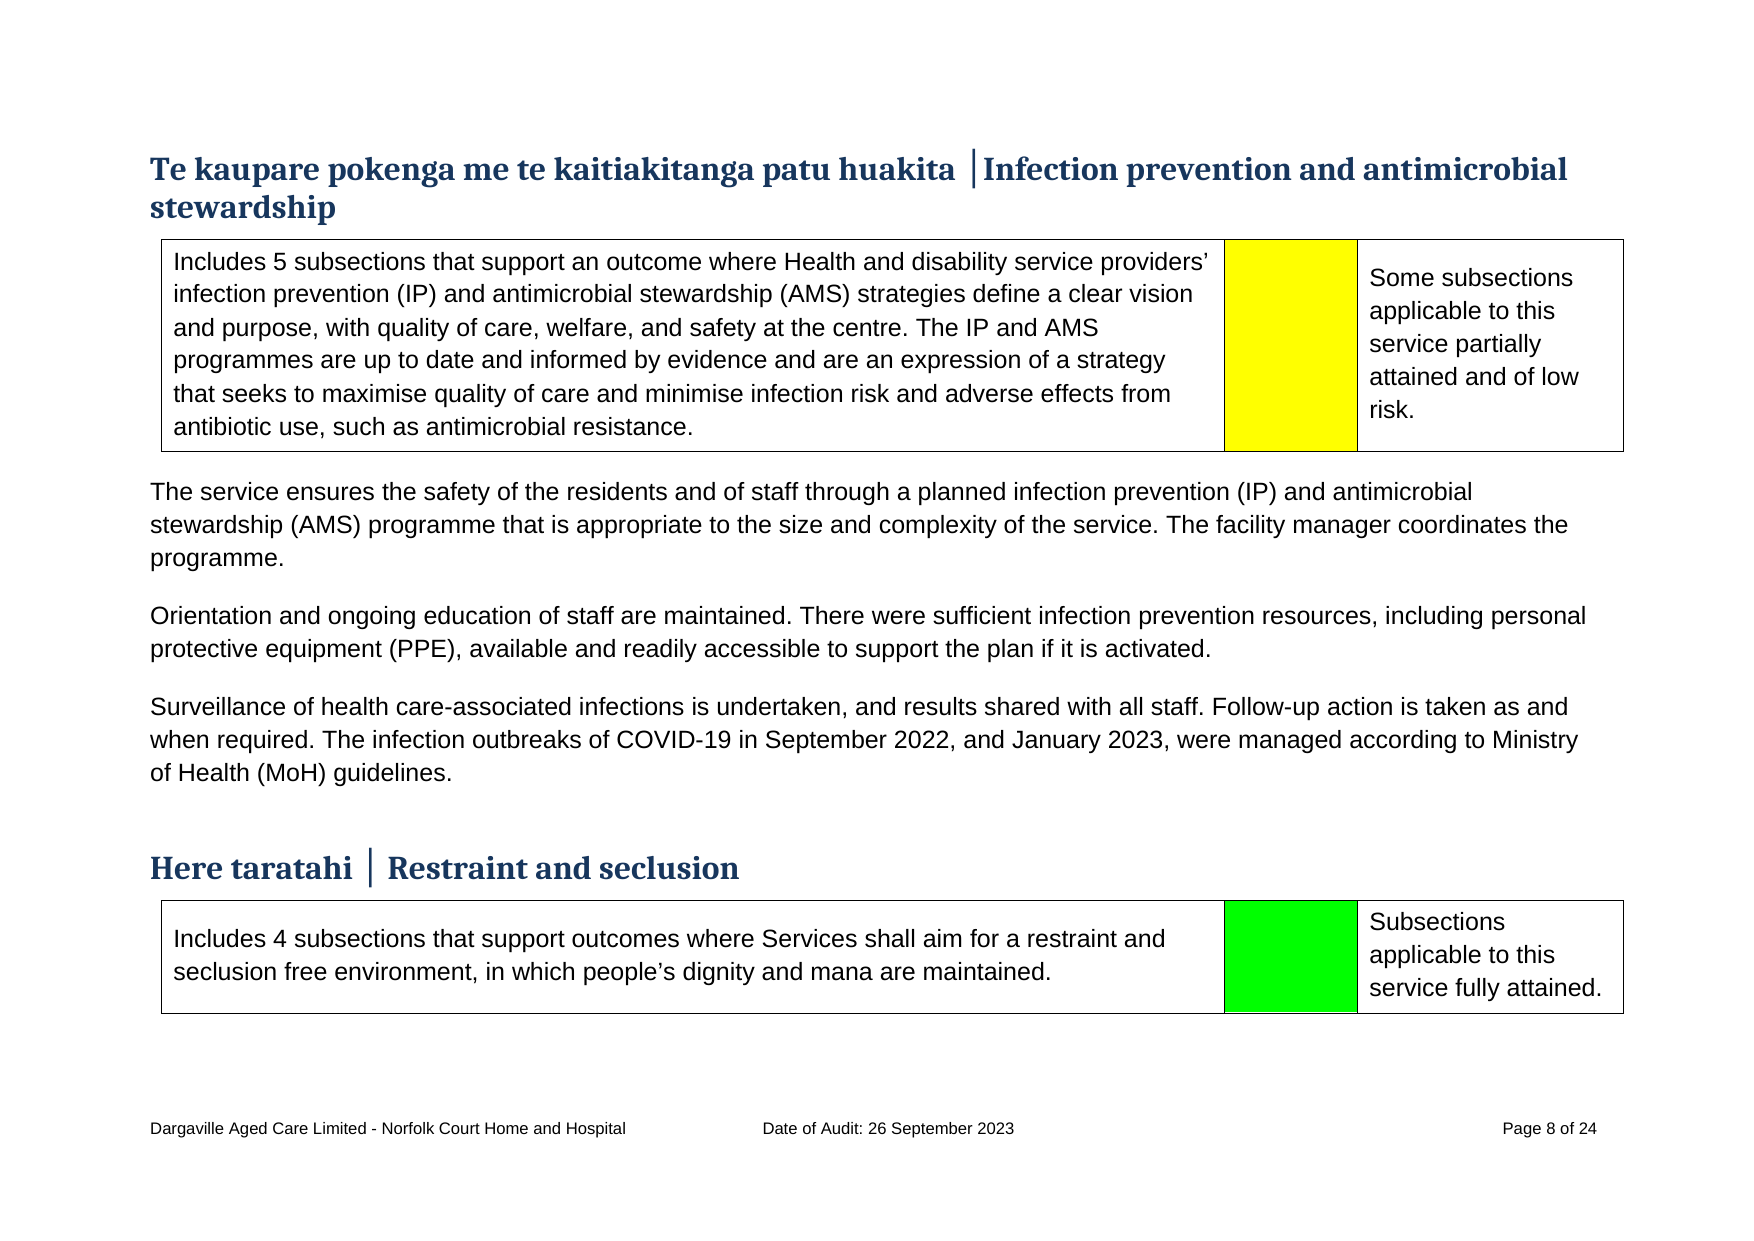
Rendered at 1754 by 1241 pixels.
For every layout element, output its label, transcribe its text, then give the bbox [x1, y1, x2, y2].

text Orientation and ongoing education of staff are maintained. There were sufficient infection prevention resources, including personal protective equipment (PPE), available and readily accessible to support the plan if it is activated. [150, 601, 1604, 663]
table_header Some subsections applicable to this service partially attained and of low risk. [1358, 240, 1623, 451]
subtitle Here taratahi │ Restraint and seclusion [371, 849, 1604, 887]
text The service ensures the safety of the residents and of staff through a planned infection prevention (IP) and antimicrobial stewardship (AMS) programme that is appropriate to the size and complexity of the service. The facility manager coordinates the programme. [150, 477, 1604, 572]
subtitle Here taratahi │ Restraint and seclusion [150, 849, 369, 887]
table_header [1225, 901, 1357, 1012]
table_header Subsections applicable to this service fully attained. [1358, 901, 1623, 1012]
text Surveillance of health care-associated infections is undertaken, and results shared with all staff. Follow-up action is taken as and when required. The infection outbreaks of COVID-19 in September 2022, and January 2023, were managed according to Ministry of Health (MoH) guidelines. [150, 692, 1604, 787]
subtitle Te kaupare pokenga me te kaitiakitanga patu huakita │Infection prevention and antimicrobial stewardship [150, 150, 1604, 227]
table_header [1225, 240, 1357, 451]
table_header Includes 4 subsections that support outcomes where Services shall aim for a restraint and seclusion free environment, in which people’s dignity and mana are maintained. [162, 901, 1224, 1012]
table_header Includes 5 subsections that support an outcome where Health and disability service providers’ infection prevention (IP) and antimicrobial stewardship (AMS) strategies define a clear vision and purpose, with quality of care, welfare, and safety at the centre. The IP and AMS programmes are up to date and informed by evidence and are an expression of a strategy that seeks to maximise quality of care and minimise infection risk and adverse effects from antibiotic use, such as antimicrobial resistance. [162, 240, 1224, 451]
